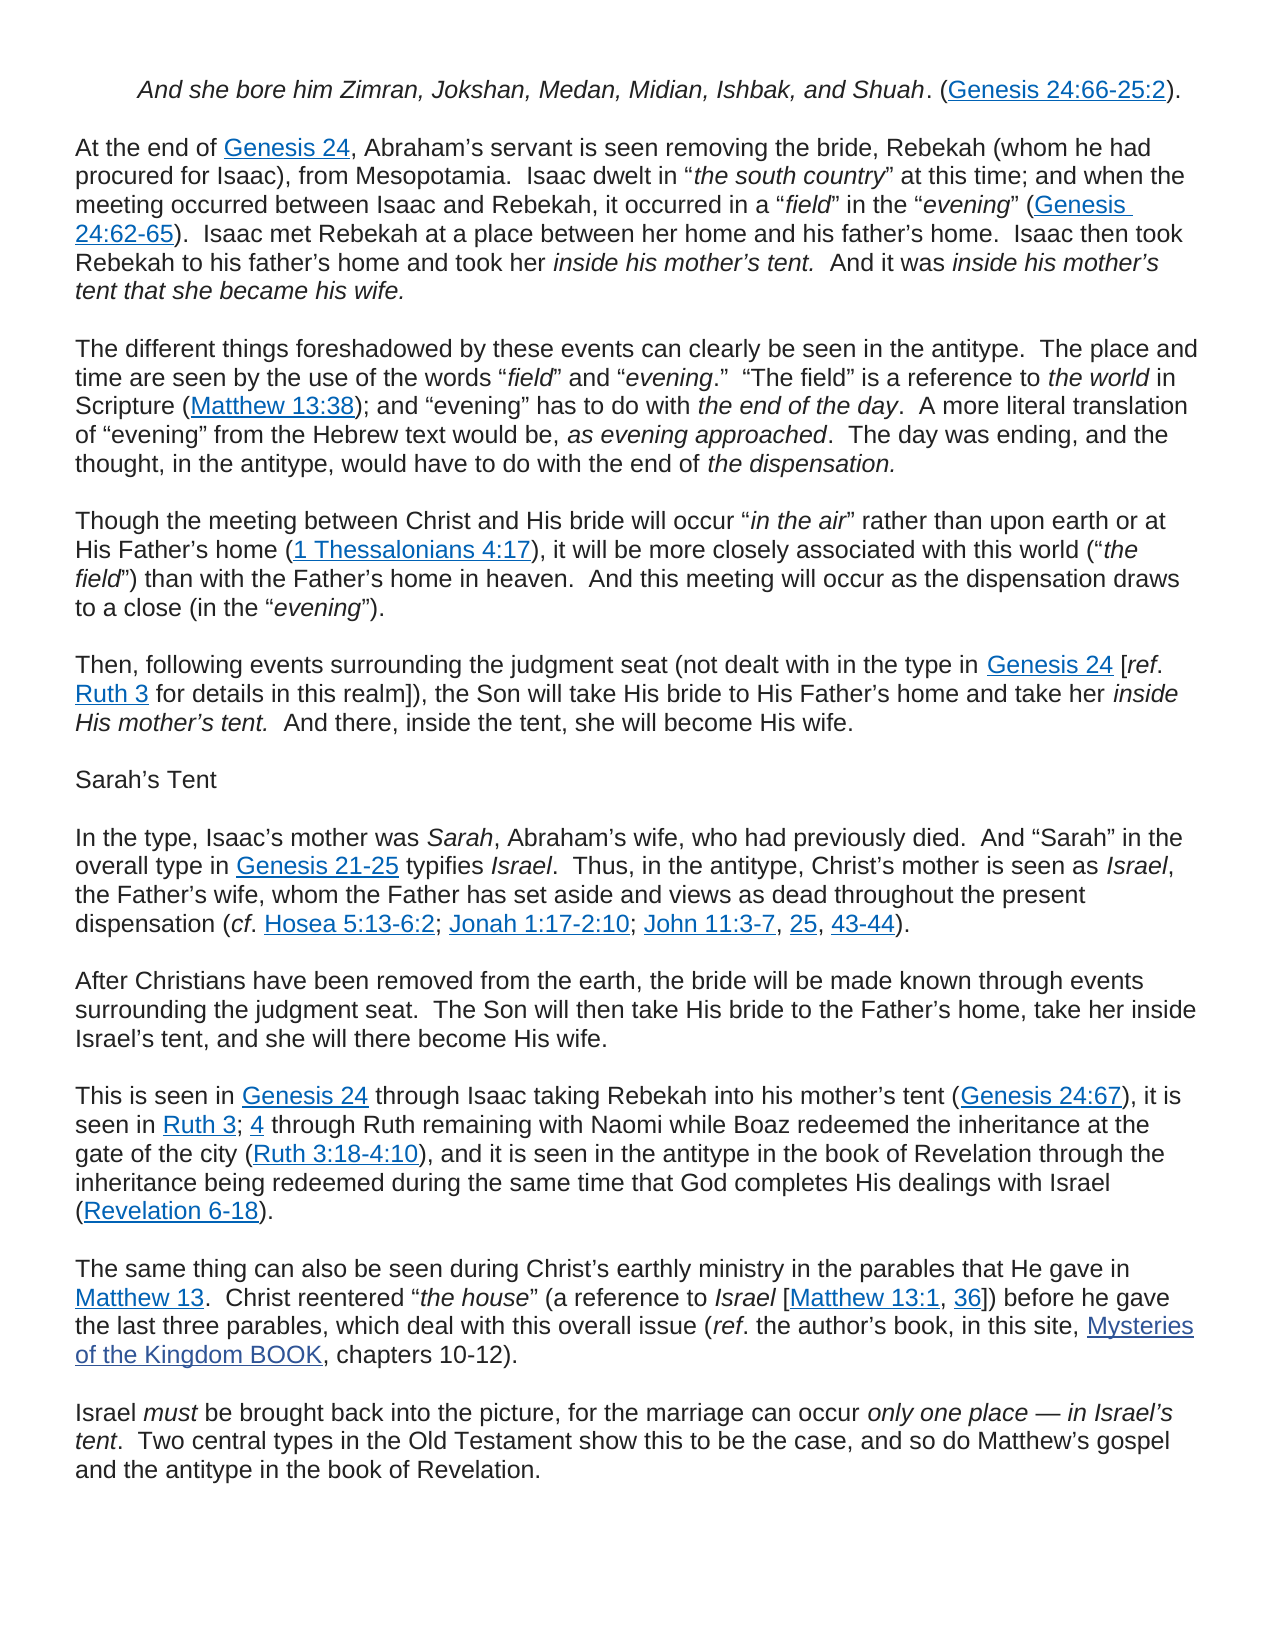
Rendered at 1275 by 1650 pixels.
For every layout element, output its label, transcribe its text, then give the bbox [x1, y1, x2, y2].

text Then, following events surrounding the judgment seat (not dealt with in the type in Genesis 24 [ref. Ruth 3 for details in this realm]), the Son will take His bride to His Father’s home and take her inside His mother’s tent. And there, inside the tent, she will become His wife. [75, 650, 1200, 736]
text Though the meeting between Christ and His bride will occur “in the air” rather than upon earth or at His Father’s home (1 Thessalonians 4:17), it will be more closely associated with this world (“the field”) than with the Father’s home in heaven. And this meeting will occur as the dispensation draws to a close (in the “evening”). [75, 506, 1200, 621]
text In the type, Isaac’s mother was Sarah, Abraham’s wife, who had previously died. And “Sarah” in the overall type in Genesis 21-25 typifies Israel. Thus, in the antitype, Christ’s mother is seen as Israel, the Father’s wife, whom the Father has set aside and views as dead throughout the present dispensation (cf. Hosea 5:13-6:2; Jonah 1:17-2:10; John 11:3-7, 25, 43-44). [75, 822, 1200, 937]
text After Christians have been removed from the earth, the bride will be made known through events surrounding the judgment seat. The Son will then take His bride to the Father’s home, take her inside Israel’s tent, and she will there become His wife. [75, 966, 1200, 1052]
text This is seen in Genesis 24 through Isaac taking Rebekah into his mother’s tent (Genesis 24:67), it is seen in Ruth 3; 4 through Ruth remaining with Naomi while Boaz redeemed the inheritance at the gate of the city (Ruth 3:18-4:10), and it is seen in the antitype in the book of Revelation through the inheritance being redeemed during the same time that God completes His dealings with Israel (Revelation 6-18). [75, 1081, 1200, 1225]
text The different things foreshadowed by these events can clearly be seen in the antitype. The place and time are seen by the use of the words “field” and “evening.” “The field” is a reference to the world in Scripture (Matthew 13:38); and “evening” has to do with the end of the day. A more literal translation of “evening” from the Hebrew text would be, as evening approached. The day was ending, and the thought, in the antitype, would have to do with the end of the dispensation. [75, 334, 1200, 477]
text And she bore him Zimran, Jokshan, Medan, Midian, Ishbak, and Shuah. (Genesis 24:66-25:2). [137, 75, 1200, 104]
text Sarah’s Tent [75, 765, 1200, 794]
text The same thing can also be seen during Christ’s earthly ministry in the parables that He gave in Matthew 13. Christ reentered “the house” (a reference to Israel [Matthew 13:1, 36]) before he gave the last three parables, which deal with this overall issue (ref. the author’s book, in this site, Mysteries of the Kingdom BOOK, chapters 10-12). [75, 1254, 1200, 1369]
text At the end of Genesis 24, Abraham’s servant is seen removing the bride, Rebekah (whom he had procured for Isaac), from Mesopotamia. Isaac dwelt in “the south country” at this time; and when the meeting occurred between Isaac and Rebekah, it occurred in a “field” in the “evening” (Genesis 24:62-65). Isaac met Rebekah at a place between her home and his father’s home. Isaac then took Rebekah to his father’s home and took her inside his mother’s tent. And it was inside his mother’s tent that she became his wife. [75, 132, 1200, 305]
text Israel must be brought back into the picture, for the marriage can occur only one place — in Israel’s tent. Two central types in the Old Testament show this to be the case, and so do Matthew’s gospel and the antitype in the book of Revelation. [75, 1397, 1200, 1484]
